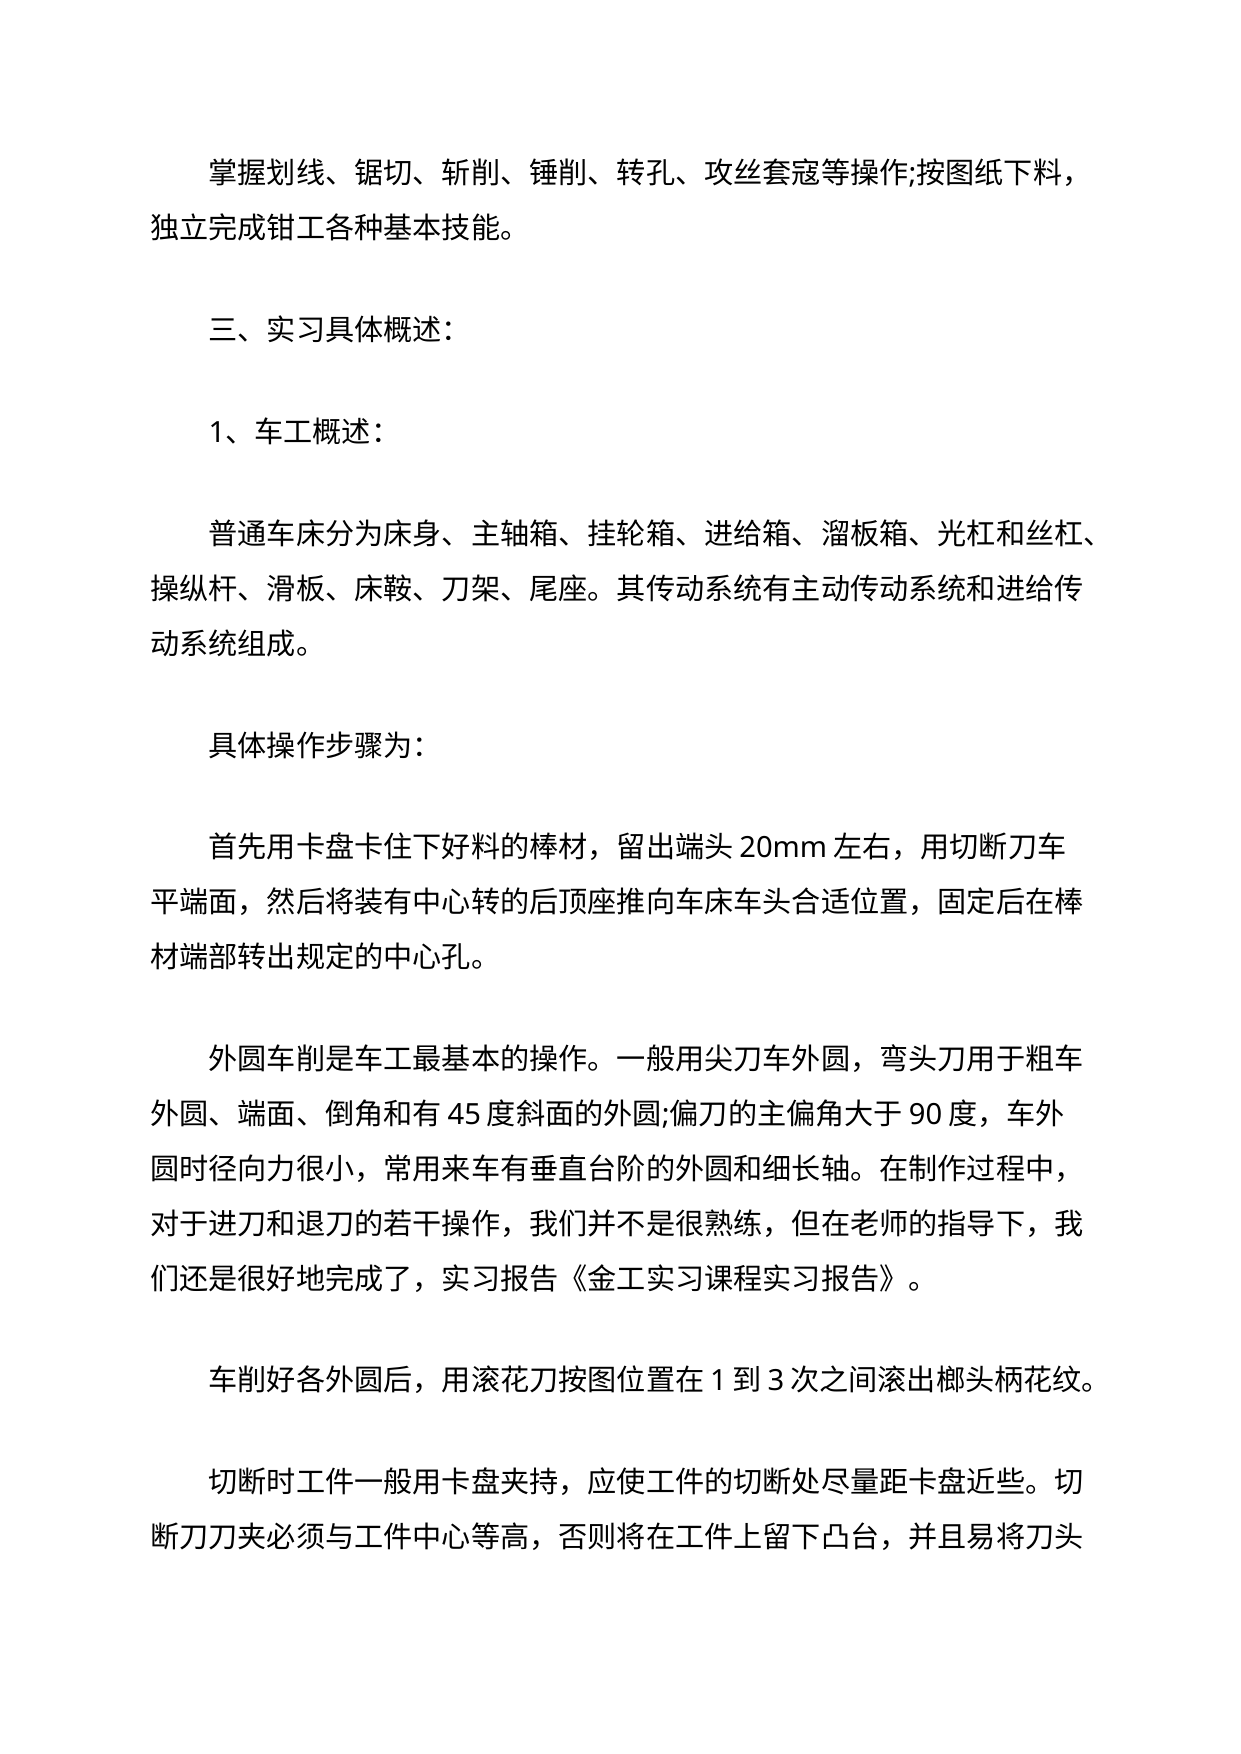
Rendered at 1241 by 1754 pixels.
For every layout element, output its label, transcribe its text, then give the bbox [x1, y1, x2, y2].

text 普通车床分为床身、主轴箱、挂轮箱、进给箱、溜板箱、光杠和丝杠、操纵杆、滑板、床鞍、刀架、尾座。其传动系统有主动传动系统和进给传动系统组成。 [150, 511, 1090, 663]
text 车削好各外圆后，用滚花刀按图位置在1到3次之间滚出榔头柄花纹。 [150, 1357, 1090, 1399]
text 首先用卡盘卡住下好料的棒材，留出端头20mm左右，用切断刀车平端面，然后将装有中心转的后顶座推向车床车头合适位置，固定后在棒材端部转出规定的中心孔。 [150, 824, 1090, 976]
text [150, 1459, 1090, 1556]
text 具体操作步骤为： [150, 722, 1090, 764]
text 外圆车削是车工最基本的操作。一般用尖刀车外圆，弯头刀用于粗车外圆、端面、倒角和有45度斜面的外圆;偏刀的主偏角大于90度，车外圆时径向力很小，常用来车有垂直台阶的外圆和细长轴。在制作过程中，对于进刀和退刀的若干操作，我们并不是很熟练，但在老师的指导下，我们还是很好地完成了，实习报告《金工实习课程实习报告》。 [150, 1036, 1090, 1297]
text 掌握划线、锯切、斩削、锤削、转孔、攻丝套寇等操作;按图纸下料，独立完成钳工各种基本技能。 [150, 150, 1090, 247]
text 三、实习具体概述： [150, 307, 1090, 349]
text 1、车工概述： [150, 408, 1090, 451]
